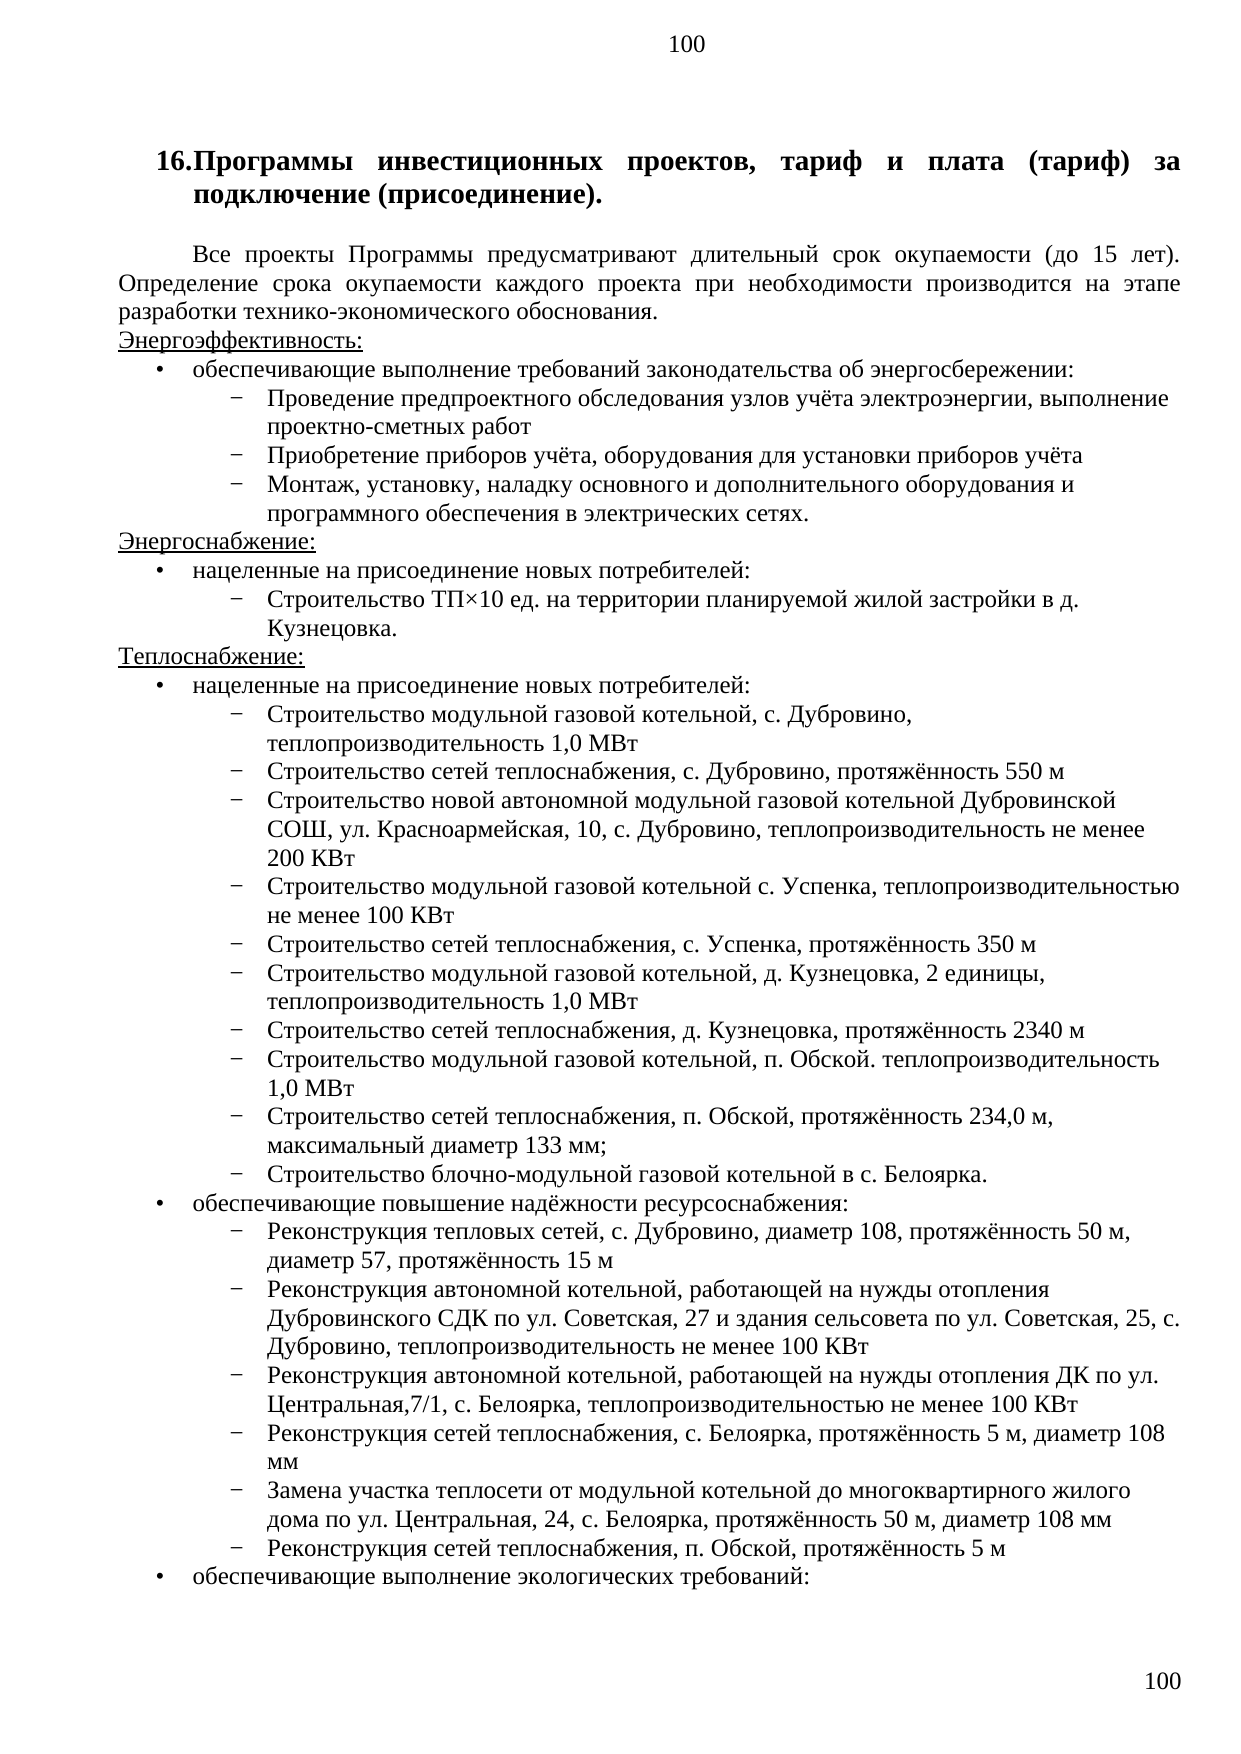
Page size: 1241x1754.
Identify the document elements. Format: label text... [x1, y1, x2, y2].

list Строительство модульной газовой котельной, п. Обской. теплопроизводительность 1,0 МВт [229, 1044, 1181, 1101]
list Строительство новой автономной модульной газовой котельной Дубровинской СОШ, ул. Красноармейская, 10, с. Дубровино, теплопроизводительность не менее 200 КВт [229, 785, 1181, 871]
text Энергоснабжение: [118, 526, 1181, 555]
list Строительство ТП×10 ед. на территории планируемой жилой застройки в д. Кузнецовка. [229, 584, 1181, 641]
list нацеленные на присоединение новых потребителей: [155, 555, 1181, 584]
list Строительство сетей теплоснабжения, с. Дубровино, протяжённость 550 м [229, 756, 1181, 785]
list Приобретение приборов учёта, оборудования для установки приборов учёта [229, 440, 1181, 469]
list Реконструкция автономной котельной, работающей на нужды отопления Дубровинского СДК по ул. Советская, 27 и здания сельсовета по ул. Советская, 25, с. Дубровино, теплопроизводительность не менее 100 КВт [229, 1274, 1181, 1360]
list Программы инвестиционных проектов, тариф и плата (тариф) за подключение (присоединение). [156, 143, 1181, 210]
list Строительство блочно-модульной газовой котельной в с. Белоярка. [229, 1159, 1181, 1188]
text Теплоснабжение: [118, 641, 1181, 670]
list Реконструкция сетей теплоснабжения, с. Белоярка, протяжённость 5 м, диаметр 108 мм [229, 1418, 1181, 1475]
list обеспечивающие выполнение экологических требований: [155, 1561, 1181, 1590]
list Строительство сетей теплоснабжения, д. Кузнецовка, протяжённость 2340 м [229, 1015, 1181, 1044]
list Строительство модульной газовой котельной, д. Кузнецовка, 2 единицы, теплопроизводительность 1,0 МВт [229, 958, 1181, 1015]
list Реконструкция тепловых сетей, с. Дубровино, диаметр 108, протяжённость 50 м, диаметр 57, протяжённость 15 м [229, 1216, 1181, 1274]
list Строительство модульной газовой котельной с. Успенка, теплопроизводительностью не менее 100 КВт [229, 871, 1181, 929]
text Все проекты Программы предусматривают длительный срок окупаемости (до 15 лет). Определение срока окупаемости каждого проекта при необходимости производится на этапе разработки технико-экономического обоснования. [118, 239, 1181, 325]
list Строительство сетей теплоснабжения, п. Обской, протяжённость 234,0 м, максимальный диаметр 133 мм; [229, 1101, 1181, 1159]
text Энергоэффективность: [118, 325, 1181, 354]
list Монтаж, установку, наладку основного и дополнительного оборудования и программного обеспечения в электрических сетях. [229, 469, 1181, 526]
list Замена участка теплосети от модульной котельной до многоквартирного жилого дома по ул. Центральная, 24, с. Белоярка, протяжённость 50 м, диаметр 108 мм [229, 1475, 1181, 1533]
list нацеленные на присоединение новых потребителей: [155, 670, 1181, 699]
list Строительство сетей теплоснабжения, с. Успенка, протяжённость 350 м [229, 929, 1181, 958]
list Реконструкция сетей теплоснабжения, п. Обской, протяжённость 5 м [229, 1533, 1181, 1561]
list обеспечивающие повышение надёжности ресурсоснабжения: [155, 1188, 1181, 1216]
list Проведение предпроектного обследования узлов учёта электроэнергии, выполнение проектно-сметных работ [229, 383, 1181, 440]
list Реконструкция автономной котельной, работающей на нужды отопления ДК по ул. Центральная,7/1, с. Белоярка, теплопроизводительностью не менее 100 КВт [229, 1360, 1181, 1418]
list обеспечивающие выполнение требований законодательства об энергосбережении: [155, 354, 1181, 383]
list Строительство модульной газовой котельной, с. Дубровино, теплопроизводительность 1,0 МВт [229, 699, 1181, 756]
